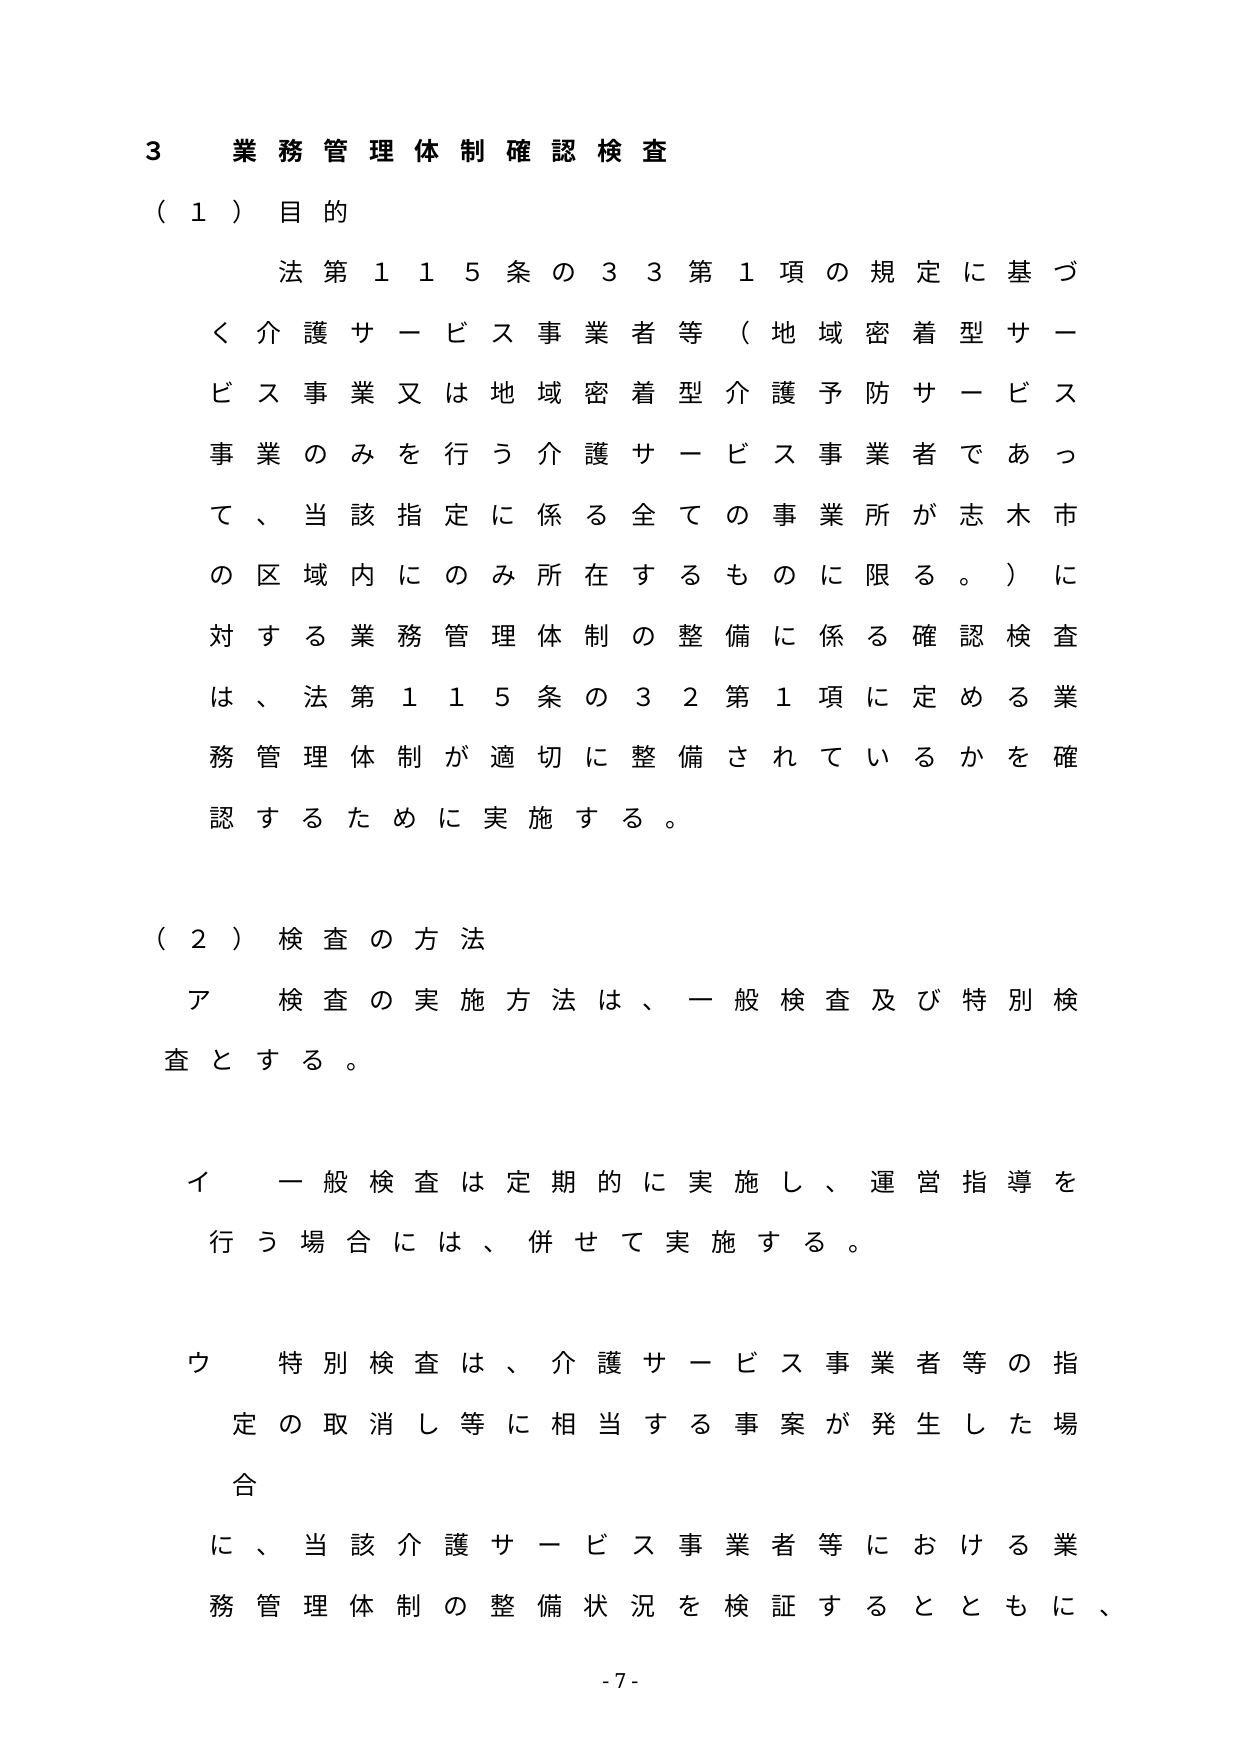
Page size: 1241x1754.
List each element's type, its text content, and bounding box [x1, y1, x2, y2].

text 法第１１５条の３３第１項の規定に基づく介護サービス事業者等（地域密着型サービス事業又は地域密着型介護予防サービス事業のみを行う介護サービス事業者であって、当該指定に係る全ての事業所が志木市の区域内にのみ所在するものに限る。）に対する業務管理体制の整備に係る確認検査は、法第１１５条の３２第１項に定める業務管理体制が適切に整備されているかを確認するために実施する。 [141, 240, 1099, 847]
text ３ 業務管理体制確認検査 [141, 119, 1099, 180]
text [200, 1513, 1099, 1635]
text イ 一般検査は定期的に実施し、運営指導を行う場合には、併せて実施する。 [181, 1150, 1099, 1271]
text ア 検査の実施方法は、一般検査及び特別検査とする。 [161, 968, 1099, 1089]
text ウ 特別検査は、介護サービス事業者等の指定の取消し等に相当する事案が発生した場合 [181, 1332, 1099, 1513]
text （２）検査の方法 [141, 907, 1099, 968]
text （１）目的 [141, 180, 1099, 240]
